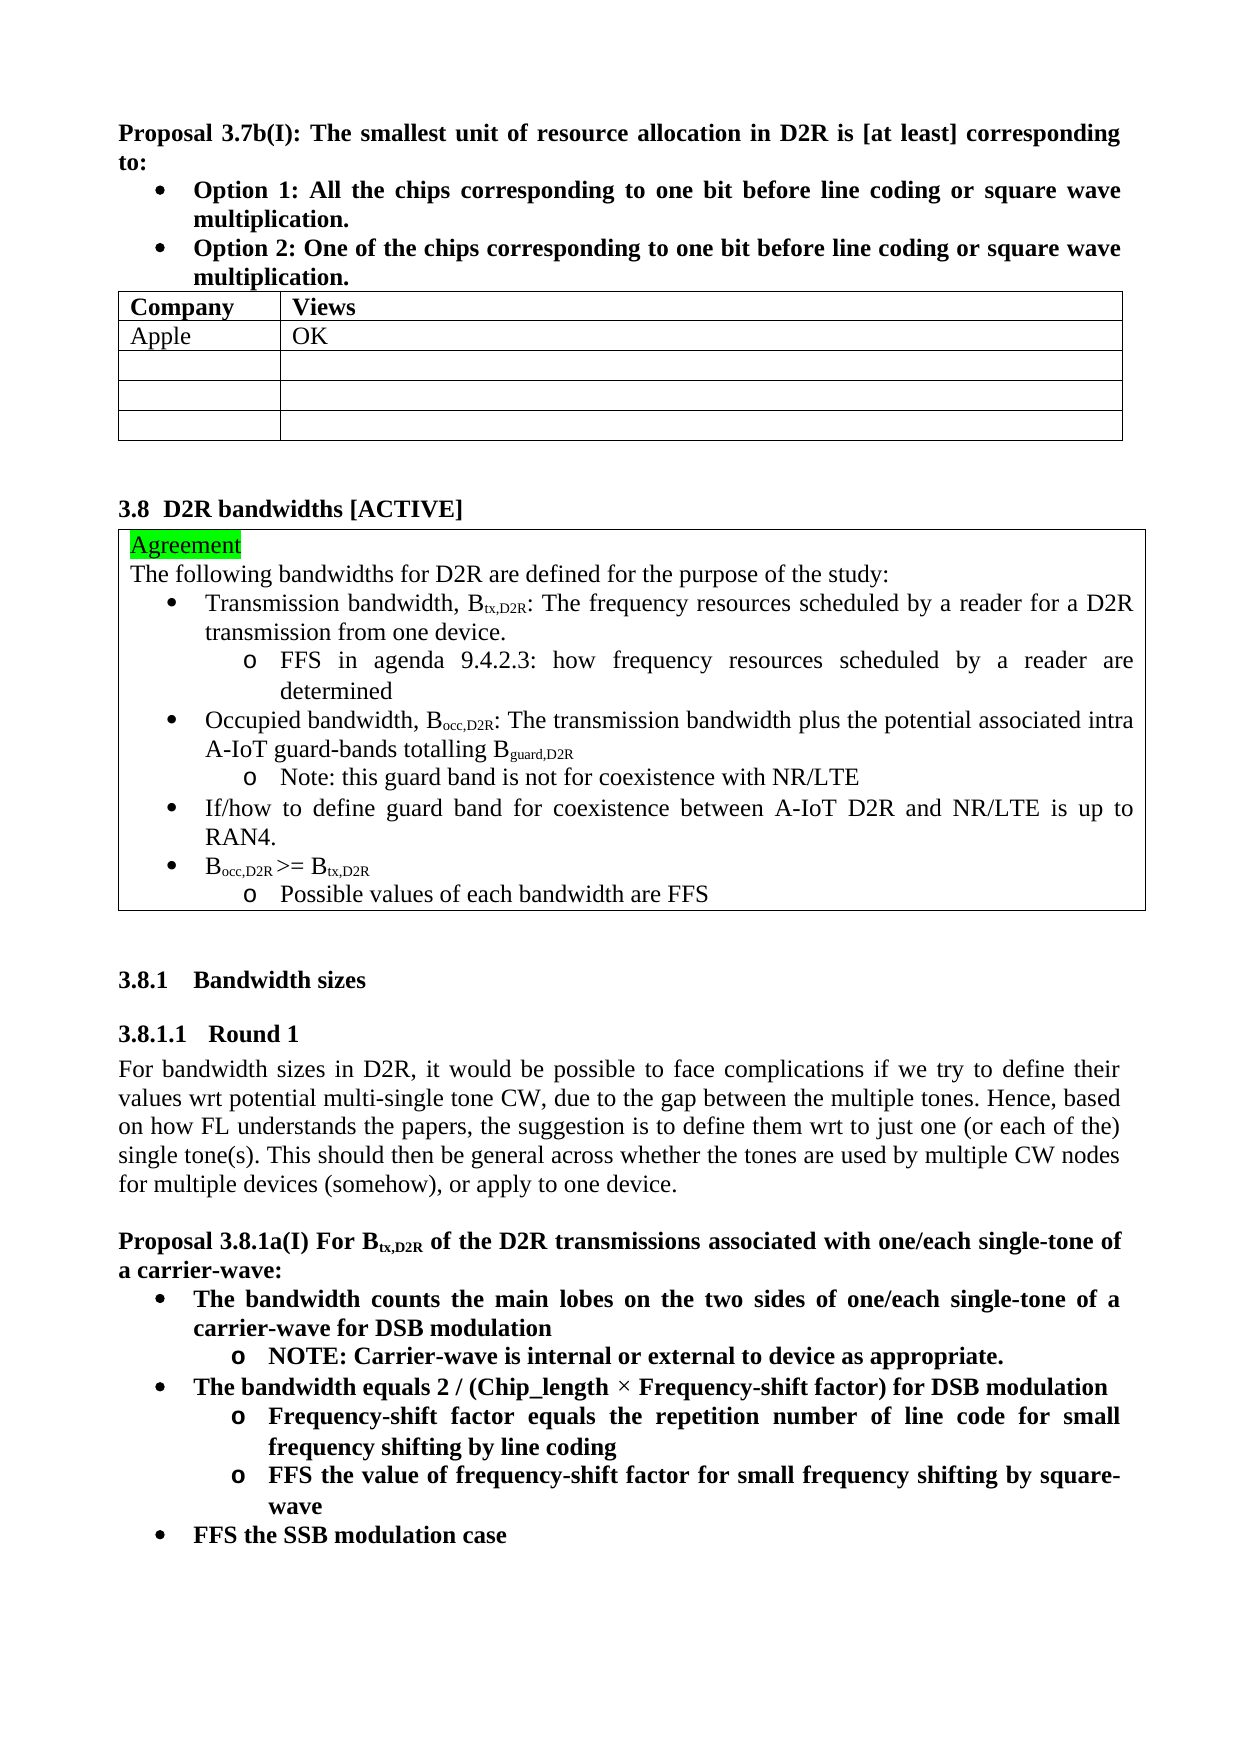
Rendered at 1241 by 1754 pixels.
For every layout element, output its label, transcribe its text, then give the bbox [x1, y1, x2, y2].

list NOTE: Carrier-wave is internal or external to device as appropriate. [231, 1341, 1122, 1372]
list Frequency-shift factor equals the repetition number of line code for small frequency shifting by line coding [231, 1401, 1122, 1461]
text Proposal 3.8.1a(I) For Btx,D2R of the D2R transmissions associated with one/each single-tone of a carrier-wave: [118, 1226, 1122, 1284]
table_cell [119, 411, 280, 439]
list Option 1: All the chips corresponding to one bit before line coding or square wave multiplication. [156, 176, 1122, 233]
table_cell Apple [119, 321, 280, 350]
table_cell [281, 351, 1122, 380]
subtitle Bandwidth sizes [118, 965, 1122, 994]
list The bandwidth counts the main lobes on the two sides of one/each single-tone of a carrier-wave for DSB modulation [156, 1284, 1122, 1341]
subtitle Round 1 [118, 1019, 1122, 1048]
text For bandwidth sizes in D2R, it would be possible to face complications if we try to define their values wrt potential multi-single tone CW, due to the gap between the multiple tones. Hence, based on how FL understands the papers, the suggestion is to define them wrt to just one (or each of the) single tone(s). This should then be general across whether the tones are used by multiple CW nodes for multiple devices (somehow), or apply to one device. [118, 1054, 1122, 1198]
table_header Company [119, 292, 280, 320]
list The bandwidth equals 2 / (Chip_length Frequency-shift factor) for DSB modulation [156, 1372, 1122, 1401]
table_cell [281, 411, 1122, 439]
table_cell [119, 351, 280, 380]
table_cell OK [281, 321, 1122, 350]
subtitle D2R bandwidths [ACTIVE] [118, 494, 1122, 523]
list FFS the SSB modulation case [156, 1520, 1122, 1549]
table_cell [119, 381, 280, 410]
table_cell [281, 381, 1122, 410]
table_header Agreement The following bandwidths for D2R are defined for the purpose of the study: Transmission bandwidth, Btx,D2R: The frequency resources scheduled by a reader for a D2R transmission from one device. FFS in agenda 9.4.2.3: how frequency resources scheduled by a reader are determined Occupied bandwidth, Bocc,D2R: The transmission bandwidth plus the potential associated intra A-IoT guard-bands totalling Bguard,D2R Note: this guard band is not for coexistence with NR/LTE If/how to define guard band for coexistence between A-IoT D2R and NR/LTE is up to RAN4. Bocc,D2R >= Btx,D2R Possible values of each bandwidth are FFS [119, 530, 1145, 910]
list Option 2: One of the chips corresponding to one bit before line coding or square wave multiplication. [156, 233, 1122, 291]
list FFS the value of frequency-shift factor for small frequency shifting by square-wave [231, 1461, 1122, 1520]
table_header Views [281, 292, 1122, 320]
text Proposal 3.7b(I): The smallest unit of resource allocation in D2R is [at least] corresponding to: [118, 118, 1122, 176]
